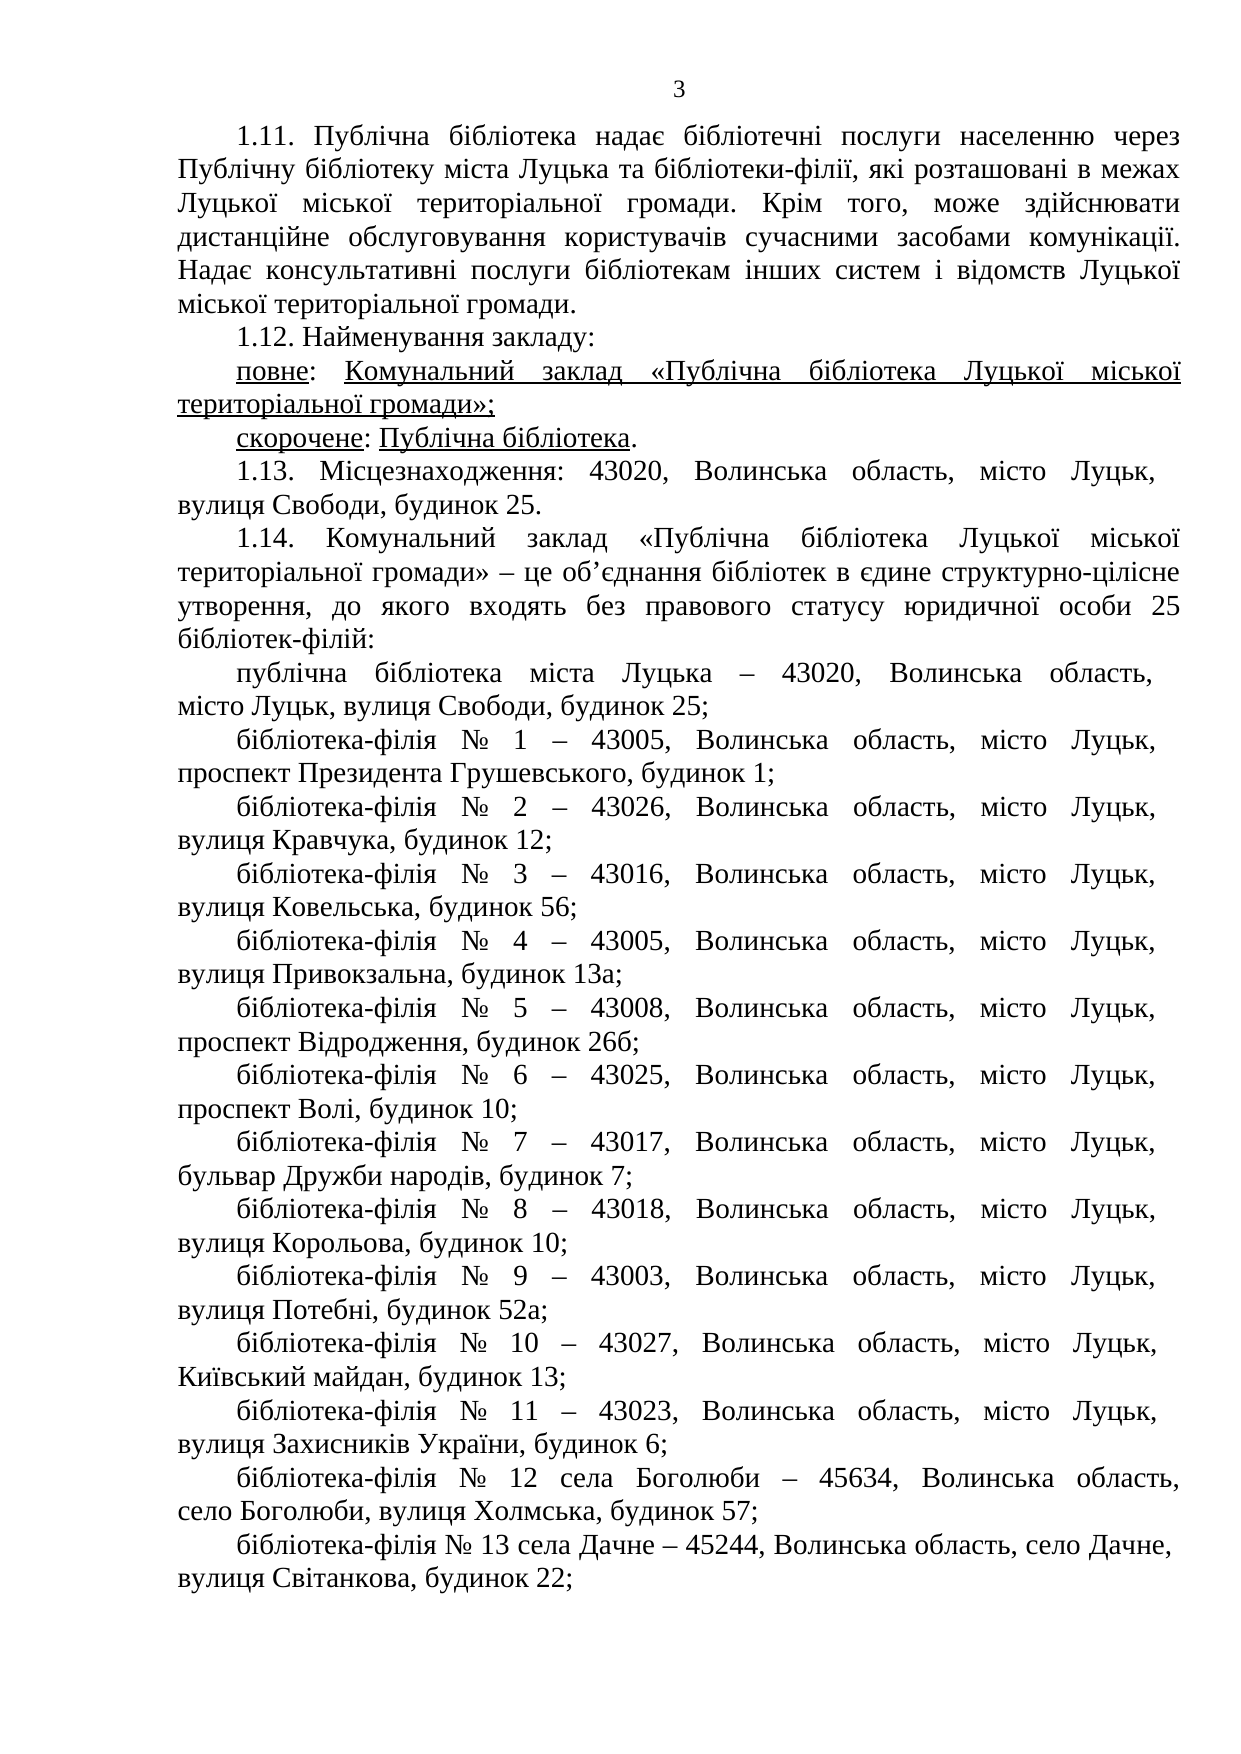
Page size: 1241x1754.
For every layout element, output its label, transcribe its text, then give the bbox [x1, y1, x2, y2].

text скорочене: Публічна бібліотека. [177, 420, 1181, 453]
text бібліотека-філія № 13 села Дачне – 45244, Волинська область, село Дачне, вулиця Світанкова, будинок 22; [177, 1527, 1181, 1594]
text бібліотека-філія № 8 – 43018, Волинська область, місто Луцьк, вулиця Корольова, будинок 10; [177, 1191, 1181, 1258]
text бібліотека-філія № 3 – 43016, Волинська область, місто Луцьк, вулиця Ковельська, будинок 56; [177, 856, 1181, 923]
text повне: Комунальний заклад «Публічна бібліотека Луцької міської територіальної громади»; [177, 353, 1181, 420]
text публічна бібліотека міста Луцька – 43020, Волинська область, місто Луцьк, вулиця Свободи, будинок 25; [177, 655, 1181, 722]
text 1.11. Публічна бібліотека надає бібліотечні послуги населенню через Публічну бібліотеку міста Луцька та бібліотеки-філії, які розташовані в межах Луцької міської територіальної громади. Крім того, може здійснювати дистанційне обслуговування користувачів сучасними засобами комунікації. Надає консультативні послуги бібліотекам інших систем і відомств Луцької міської територіальної громади. [177, 118, 1181, 319]
text 1.12. Найменування закладу: [177, 319, 1181, 353]
text бібліотека-філія № 2 – 43026, Волинська область, місто Луцьк, вулиця Кравчука, будинок 12; [177, 789, 1181, 856]
text бібліотека-філія № 5 – 43008, Волинська область, місто Луцьк, проспект Відродження, будинок 26б; [177, 990, 1181, 1057]
text бібліотека-філія № 9 – 43003, Волинська область, місто Луцьк, вулиця Потебні, будинок 52а; [177, 1258, 1181, 1326]
text бібліотека-філія № 7 – 43017, Волинська область, місто Луцьк, бульвар Дружби народів, будинок 7; [177, 1124, 1181, 1191]
text бібліотека-філія № 11 – 43023, Волинська область, місто Луцьк, вулиця Захисників України, будинок 6; [177, 1393, 1181, 1460]
text 1.14. Комунальний заклад «Публічна бібліотека Луцької міської територіальної громади» – це об’єднання бібліотек в єдине структурно-цілісне утворення, до якого входять без правового статусу юридичної особи 25 бібліотек-філій: [177, 521, 1181, 655]
text бібліотека-філія № 10 – 43027, Волинська область, місто Луцьк, Київський майдан, будинок 13; [177, 1326, 1181, 1393]
text бібліотека-філія № 4 – 43005, Волинська область, місто Луцьк, вулиця Привокзальна, будинок 13а; [177, 923, 1181, 990]
text бібліотека-філія № 1 – 43005, Волинська область, місто Луцьк, проспект Президента Грушевського, будинок 1; [177, 722, 1181, 789]
text бібліотека-філія № 6 – 43025, Волинська область, місто Луцьк, проспект Волі, будинок 10; [177, 1057, 1181, 1124]
text 1.13. Місцезнаходження: 43020, Волинська область, місто Луцьк, вулиця Свободи, будинок 25. [177, 453, 1181, 521]
text бібліотека-філія № 12 села Боголюби – 45634, Волинська область, село Боголюби, вулиця Холмська, будинок 57; [177, 1460, 1181, 1527]
